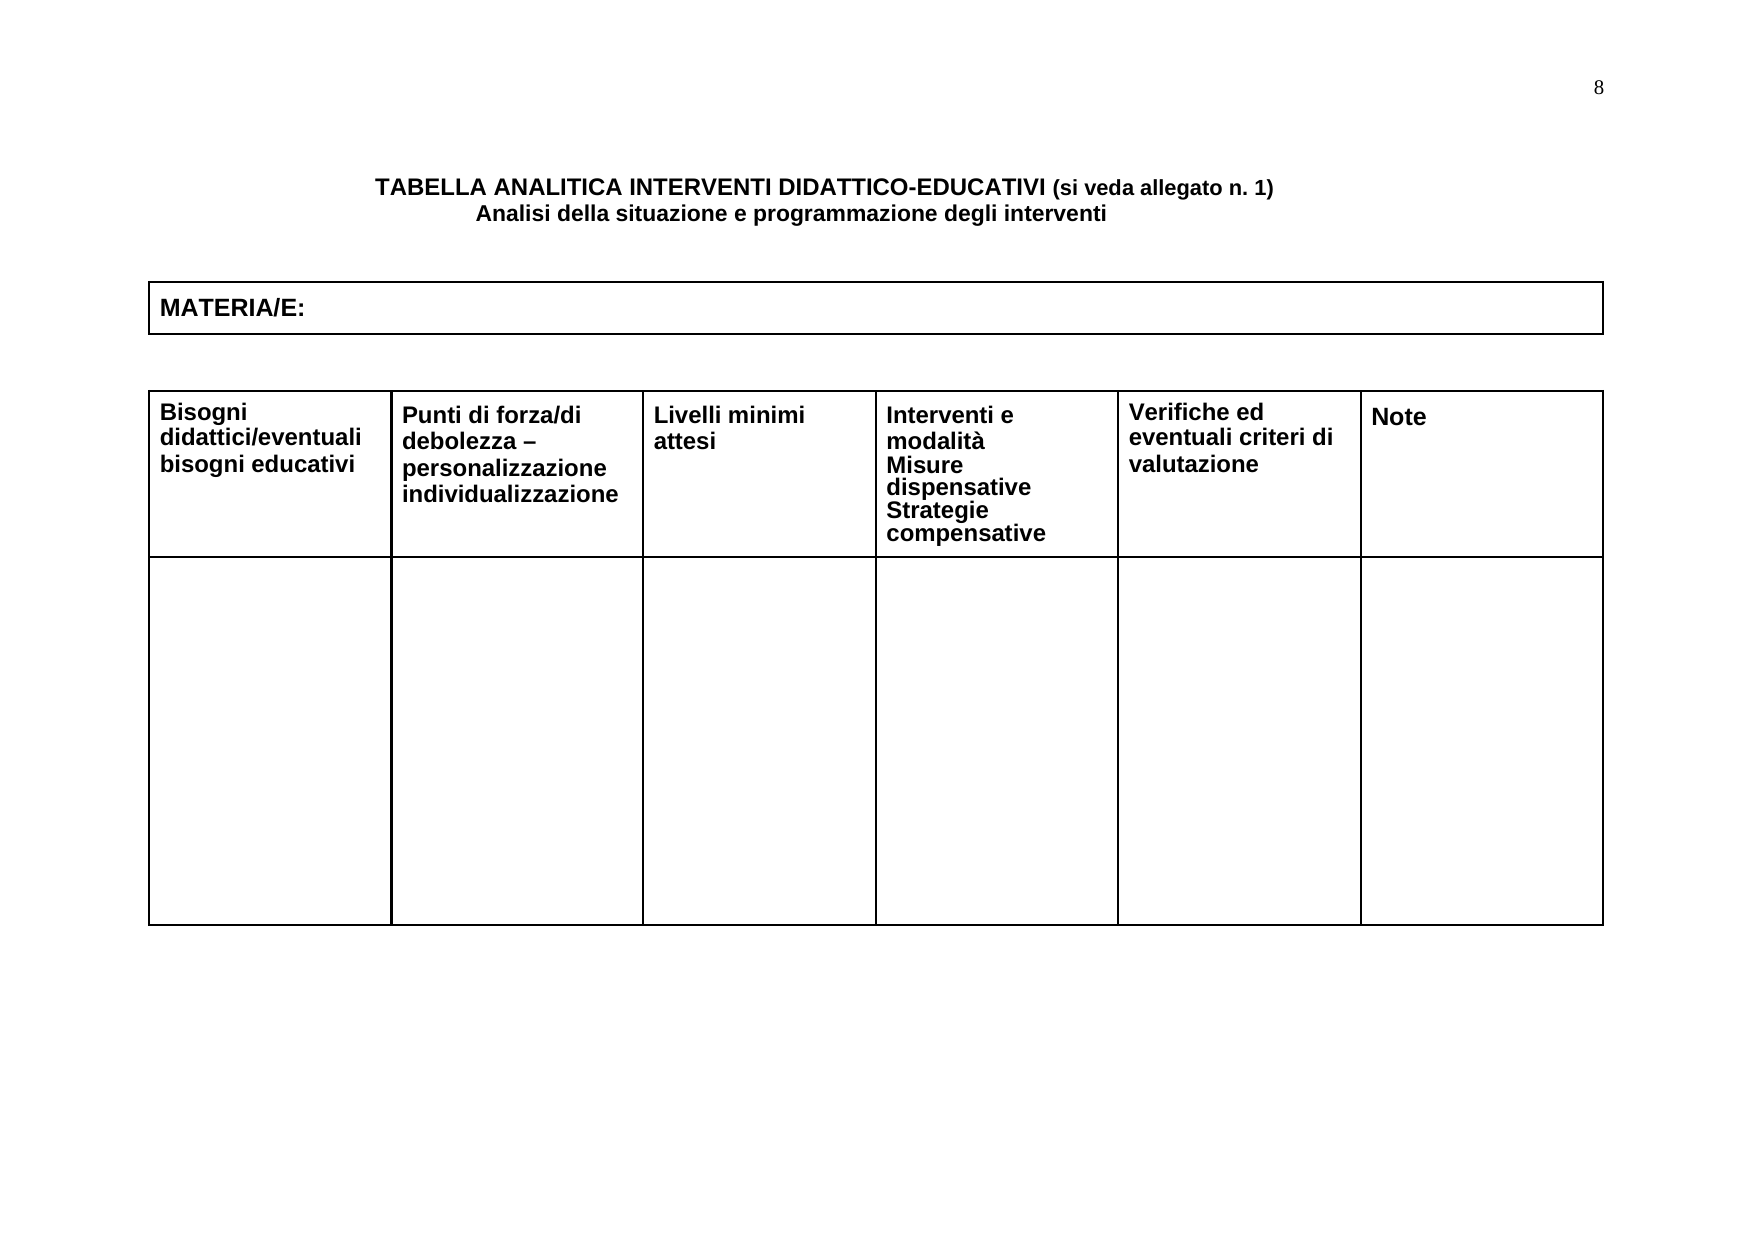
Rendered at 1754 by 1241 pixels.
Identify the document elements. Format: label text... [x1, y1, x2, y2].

table_header Bisogni didattici/eventuali bisogni educativi [150, 392, 390, 556]
text Analisi della situazione e programmazione degli interventi [375, 200, 1604, 227]
table_header MATERIA/E: [150, 283, 1602, 332]
table_cell [1362, 558, 1602, 924]
text TABELLA ANALITICA INTERVENTI DIDATTICO-EDUCATIVI (si veda allegato n. 1) [300, 178, 1604, 200]
table_header Interventi e modalità Misure dispensative Strategie compensative [877, 392, 1117, 556]
table_header Note [1362, 392, 1602, 556]
table_cell [644, 558, 875, 924]
table_cell [1119, 558, 1360, 924]
table_header Punti di forza/di debolezza – personalizzazione individualizzazione [393, 392, 642, 556]
table_cell [393, 558, 642, 924]
table_header Verifiche ed eventuali criteri di valutazione [1119, 392, 1360, 556]
table_cell [150, 558, 390, 924]
table_header Livelli minimi attesi [644, 392, 875, 556]
table_cell [877, 558, 1117, 924]
